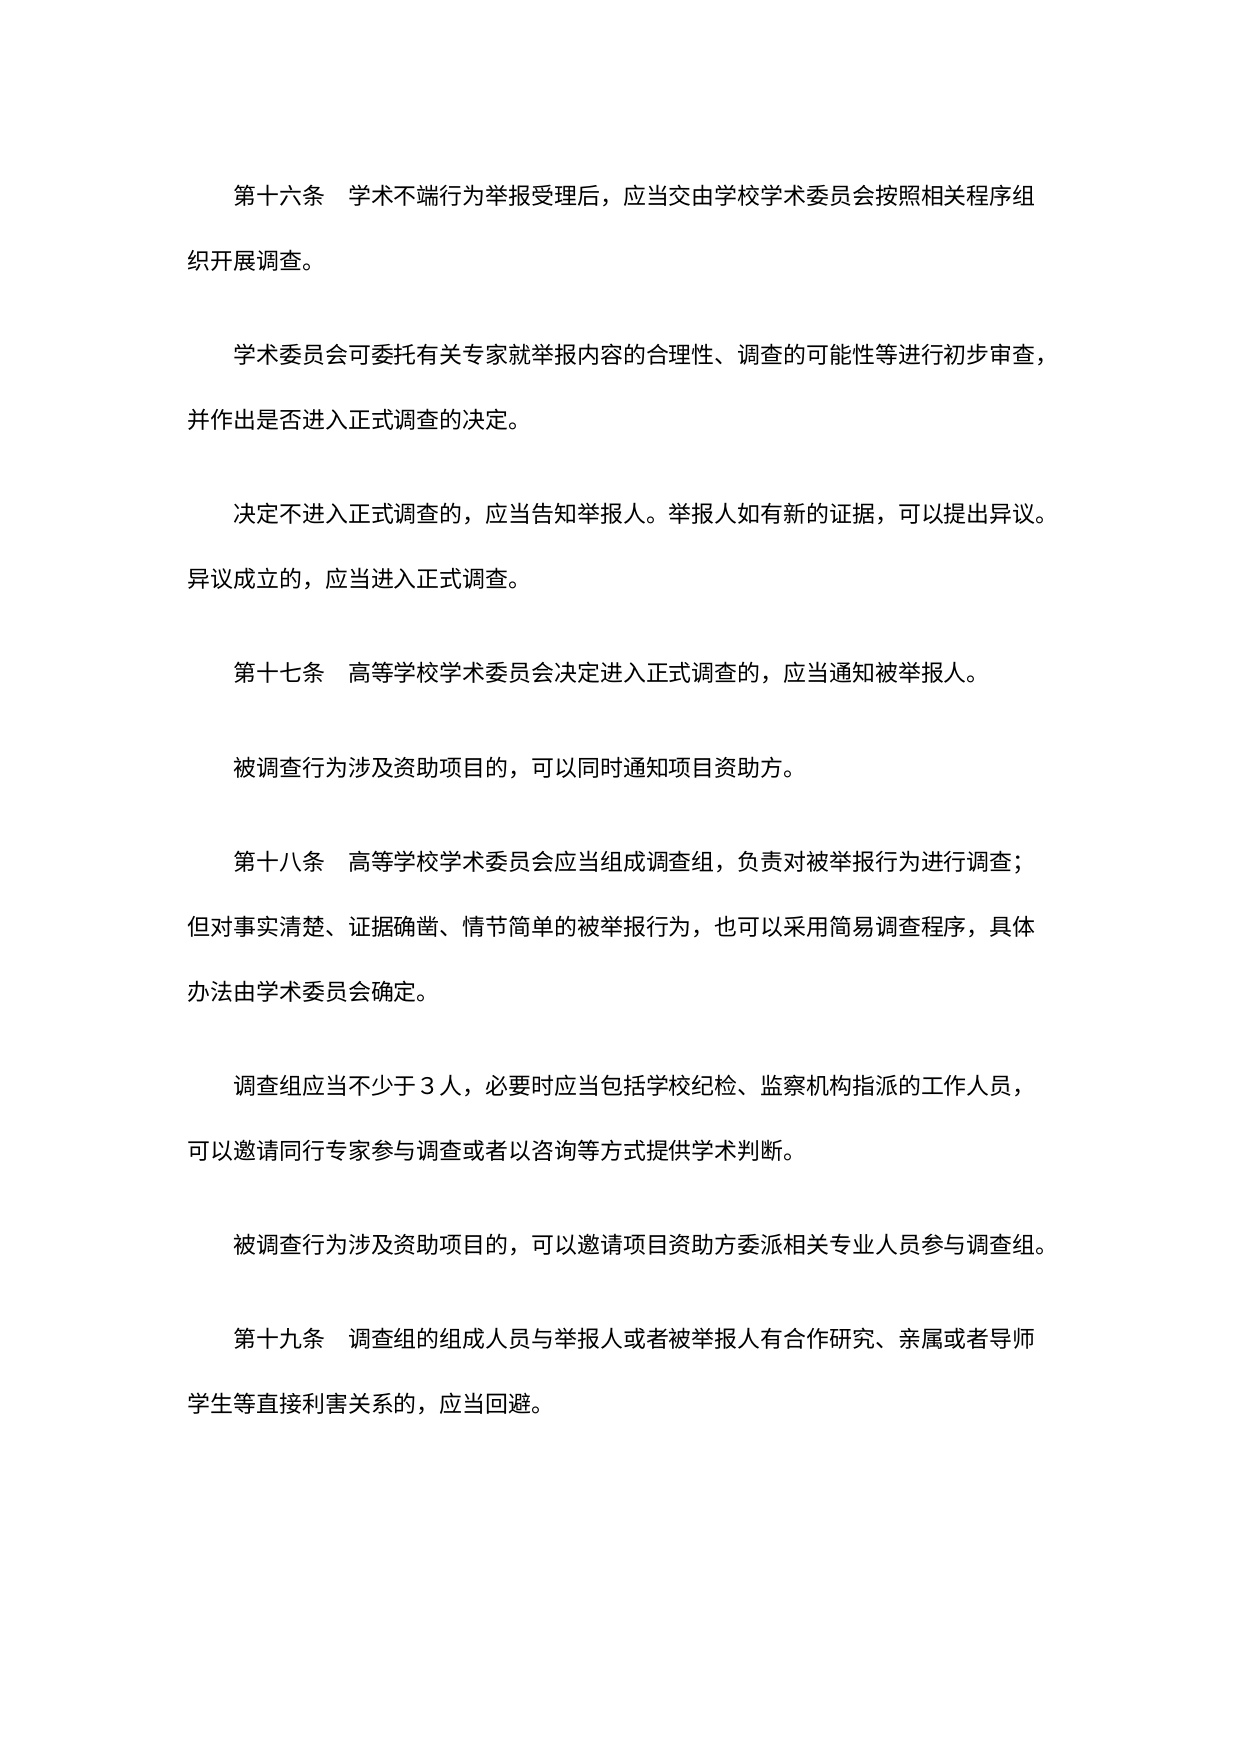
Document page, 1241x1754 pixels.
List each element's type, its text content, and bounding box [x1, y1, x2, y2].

text 第十八条 高等学校学术委员会应当组成调查组，负责对被举报行为进行调查；但对事实清楚、证据确凿、情节简单的被举报行为，也可以采用简易调查程序，具体办法由学术委员会确定。 [187, 828, 1053, 1023]
text 第十九条 调查组的组成人员与举报人或者被举报人有合作研究、亲属或者导师学生等直接利害关系的，应当回避。 [187, 1305, 1053, 1435]
text 第十七条 高等学校学术委员会决定进入正式调查的，应当通知被举报人。 [187, 639, 1053, 704]
text 第十六条 学术不端行为举报受理后，应当交由学校学术委员会按照相关程序组织开展调查。 [187, 162, 1053, 292]
text 被调查行为涉及资助项目的，可以邀请项目资助方委派相关专业人员参与调查组。 [187, 1211, 1053, 1276]
text 调查组应当不少于３人，必要时应当包括学校纪检、监察机构指派的工作人员，可以邀请同行专家参与调查或者以咨询等方式提供学术判断。 [187, 1052, 1053, 1182]
text 被调查行为涉及资助项目的，可以同时通知项目资助方。 [187, 734, 1053, 799]
text 决定不进入正式调查的，应当告知举报人。举报人如有新的证据，可以提出异议。异议成立的，应当进入正式调查。 [187, 480, 1053, 610]
text 学术委员会可委托有关专家就举报内容的合理性、调查的可能性等进行初步审查，并作出是否进入正式调查的决定。 [187, 321, 1053, 451]
